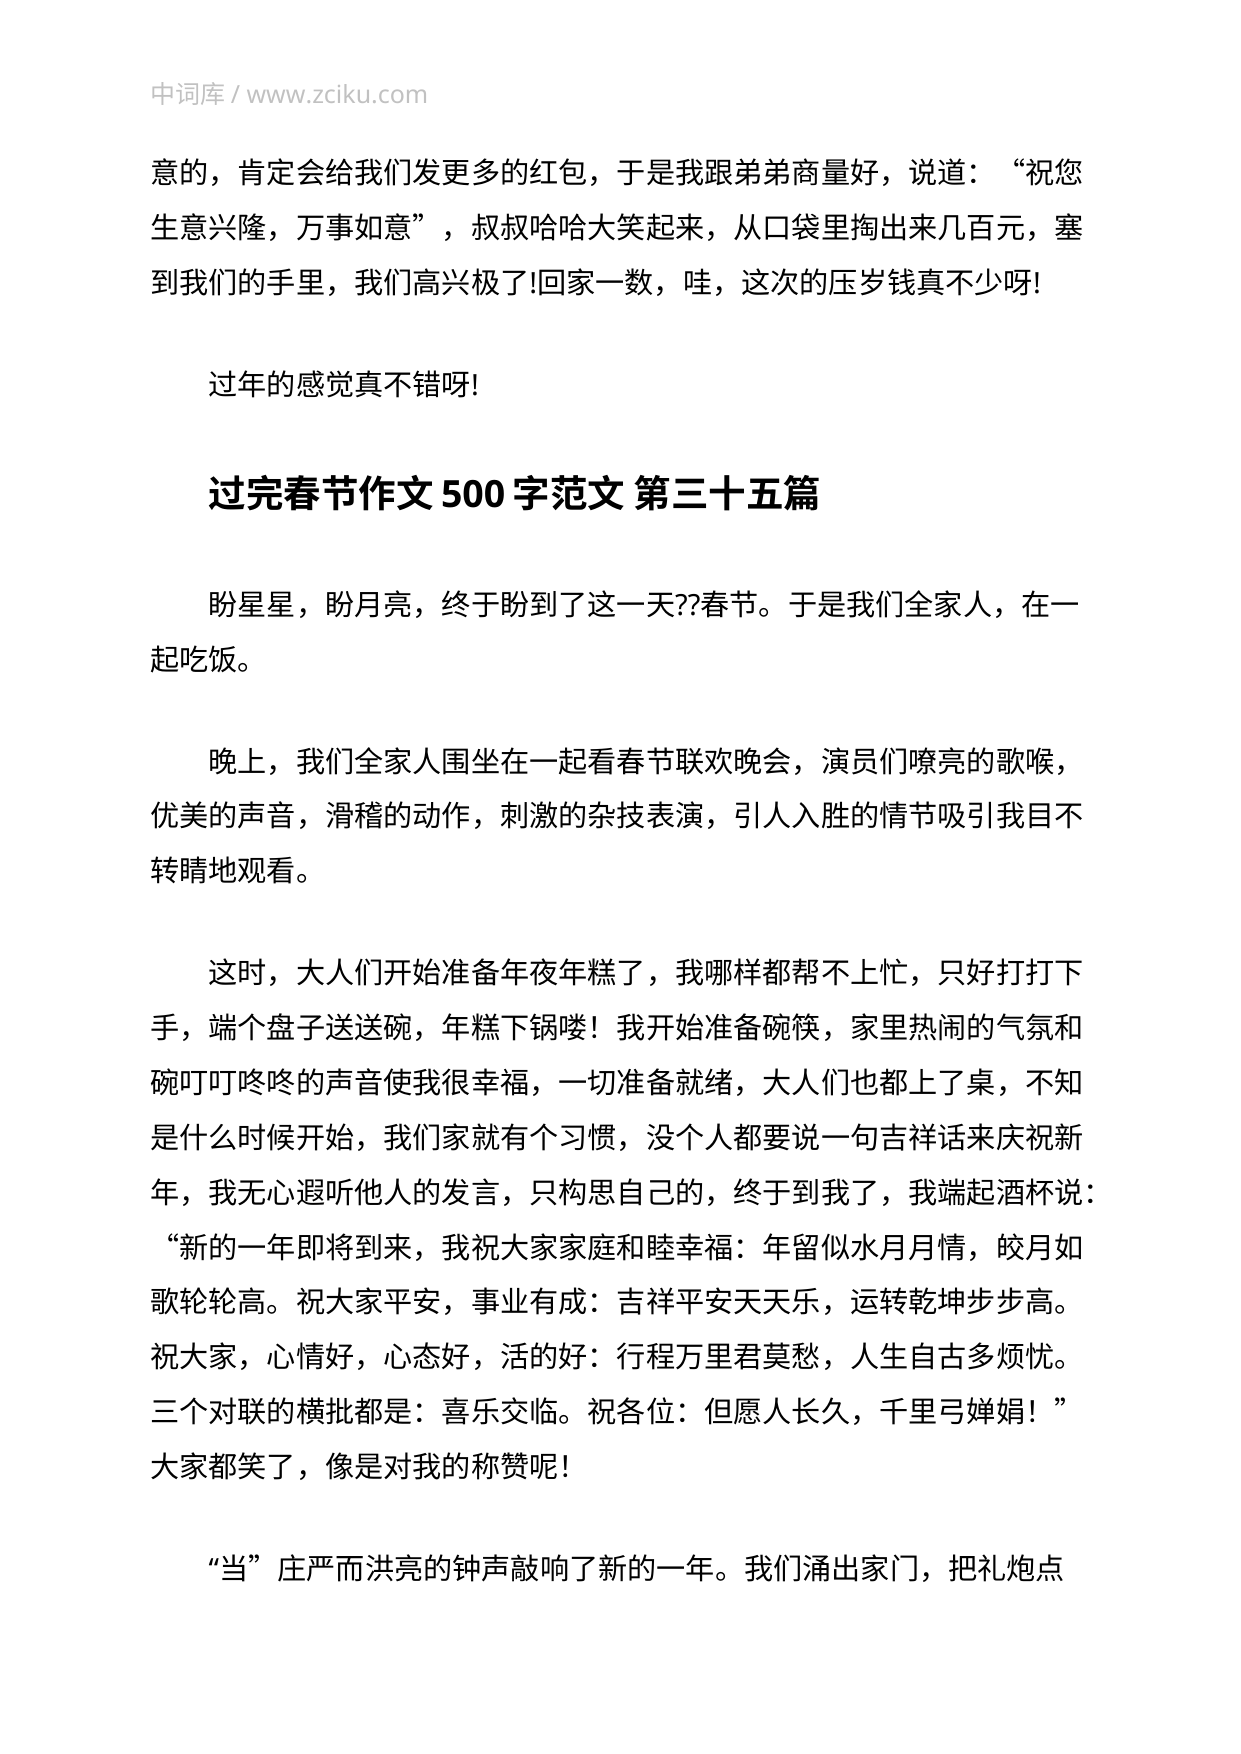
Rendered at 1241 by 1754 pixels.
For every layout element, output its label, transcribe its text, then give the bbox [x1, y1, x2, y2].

text 盼星星，盼月亮，终于盼到了这一天??春节。于是我们全家人，在一起吃饭。 [150, 581, 1090, 679]
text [150, 1546, 1090, 1588]
text 晚上，我们全家人围坐在一起看春节联欢晚会，演员们嘹亮的歌喉，优美的声音，滑稽的动作，刺激的杂技表演，引人入胜的情节吸引我目不转睛地观看。 [150, 738, 1090, 890]
text 这时，大人们开始准备年夜年糕了，我哪样都帮不上忙，只好打打下手，端个盘子送送碗，年糕下锅喽！我开始准备碗筷，家里热闹的气氛和碗叮叮咚咚的声音使我很幸福，一切准备就绪，大人们也都上了桌，不知是什么时候开始，我们家就有个习惯，没个人都要说一句吉祥话来庆祝新年，我无心遐听他人的发言，只构思自己的，终于到我了，我端起酒杯说：“新的一年即将到来，我祝大家家庭和睦幸福：年留似水月月情，皎月如歌轮轮高。祝大家平安，事业有成：吉祥平安天天乐，运转乾坤步步高。祝大家，心情好，心态好，活的好：行程万里君莫愁，人生自古多烦忧。三个对联的横批都是：喜乐交临。祝各位：但愿人长久，千里弓婵娟！”大家都笑了，像是对我的称赞呢！ [150, 950, 1090, 1486]
text 过完春节作文500字范文 第三十五篇 [150, 464, 1090, 518]
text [150, 150, 1090, 302]
text 过年的感觉真不错呀! [150, 362, 1090, 404]
